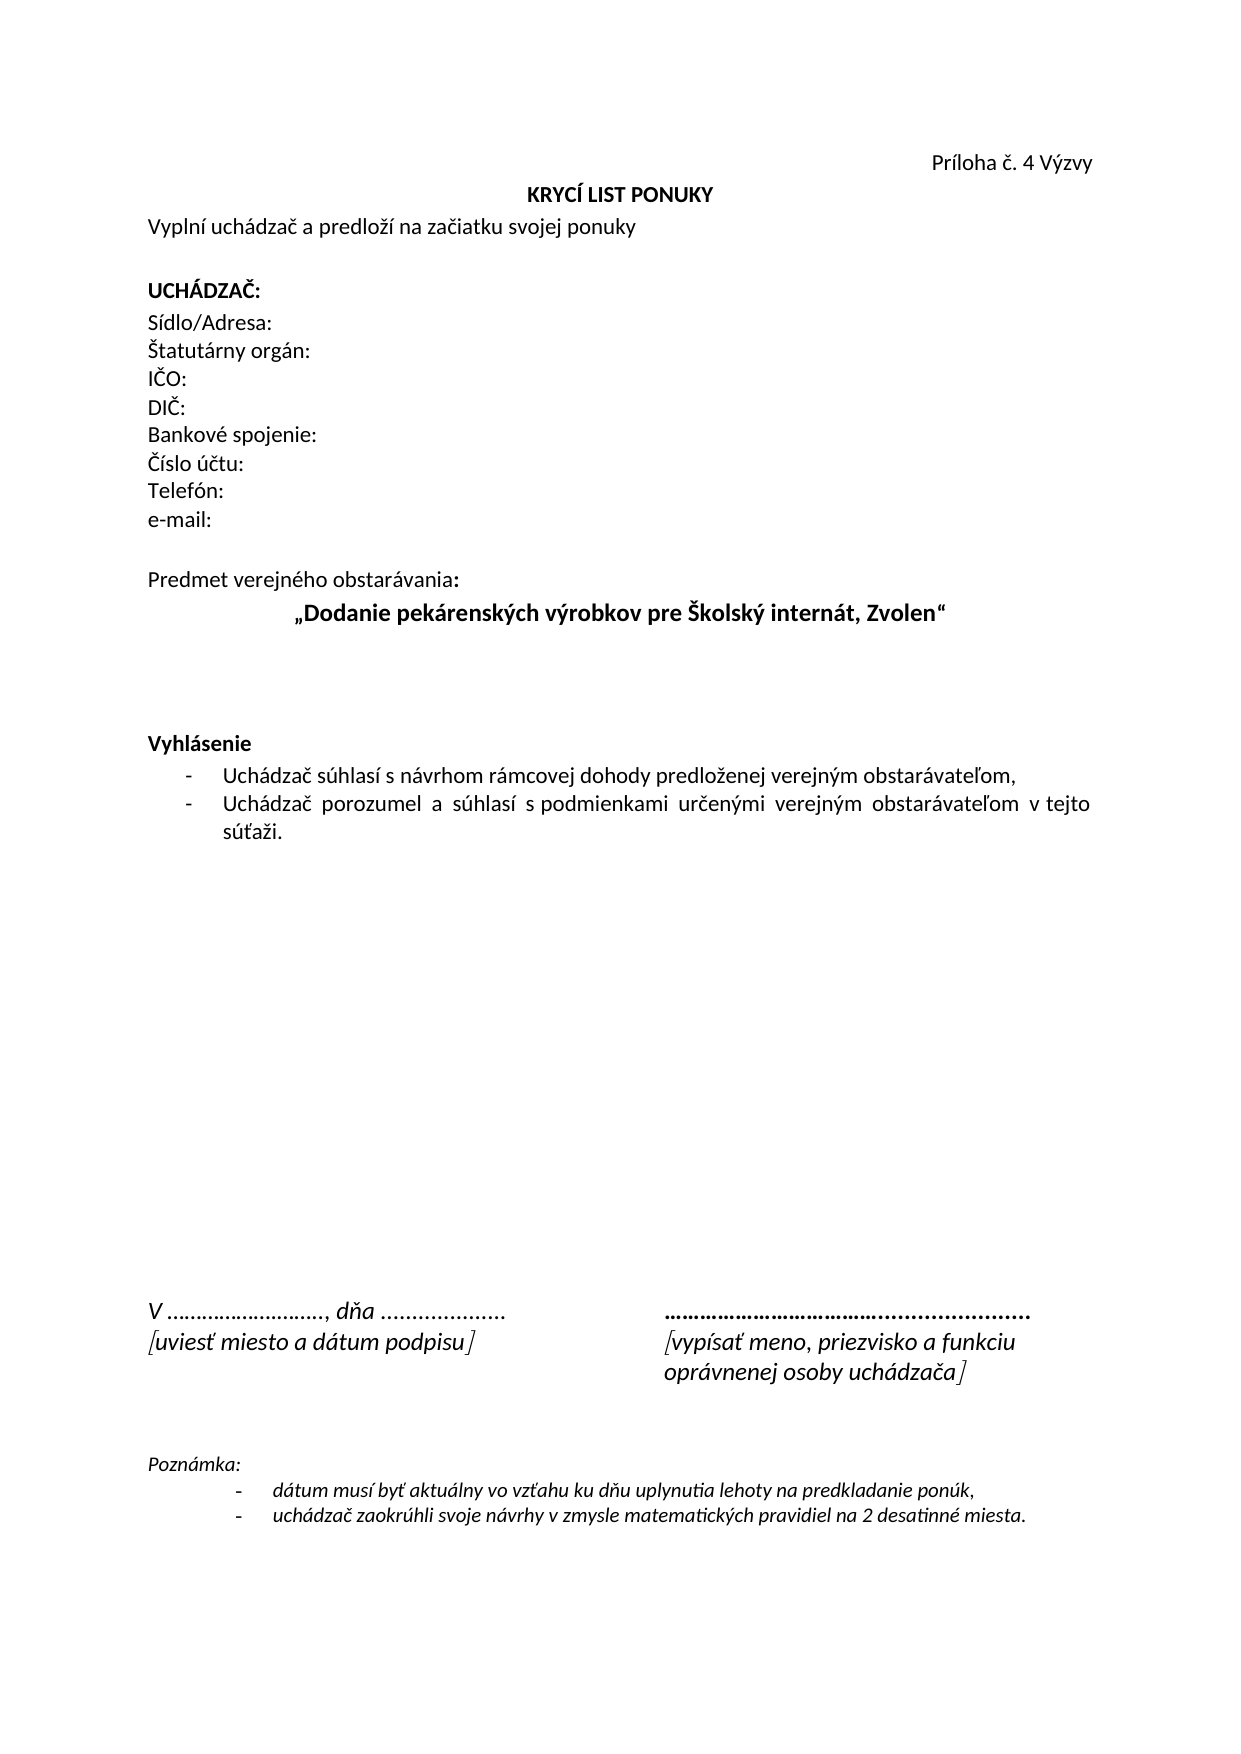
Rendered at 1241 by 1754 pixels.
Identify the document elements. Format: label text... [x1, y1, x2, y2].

text DIČ: [148, 393, 1093, 421]
text Poznámka: [148, 1451, 1018, 1477]
text Vyhlásenie [148, 729, 1093, 757]
text KRYCÍ LIST PONUKY [148, 180, 1093, 208]
text e-mail: [148, 505, 1093, 533]
list uchádzač zaokrúhli svoje návrhy v zmysle matematických pravidiel na 2 desatinné miesta. [235, 1502, 1093, 1528]
text UCHÁDZAČ: [148, 276, 1093, 304]
text IČO: [148, 364, 1093, 393]
text Predmet verejného obstarávania: [148, 565, 1093, 593]
text oprávnenej osoby uchádzača [590, 1357, 1093, 1387]
text Štatutárny orgán: [148, 337, 1093, 364]
text Príloha č. 4 Výzvy [148, 148, 1093, 176]
text Telefón: [148, 477, 1093, 505]
list Uchádzač súhlasí s návrhom rámcovej dohody predloženej verejným obstarávateľom, [185, 761, 1090, 789]
text Vyplní uchádzač a predloží na začiatku svojej ponuky [148, 212, 1093, 240]
text „Dodanie pekárenských výrobkov pre Školský internát, Zvolen“ [148, 597, 1093, 628]
text Číslo účtu: [148, 449, 1093, 477]
list Uchádzač porozumel a súhlasí s podmienkami určenými verejným obstarávateľom v tejto súťaži. [185, 789, 1090, 845]
text Sídlo/Adresa: [148, 308, 1093, 337]
text Bankové spojenie: [148, 421, 1093, 449]
text uviesť miesto a dátum podpisu vypísať meno, priezvisko a funkciu [148, 1326, 1093, 1357]
text V ……………….…….., dňa .................... ………………………………....................... [148, 1296, 1093, 1326]
list dátum musí byť aktuálny vo vzťahu ku dňu uplynutia lehoty na predkladanie ponúk, [235, 1477, 1093, 1502]
